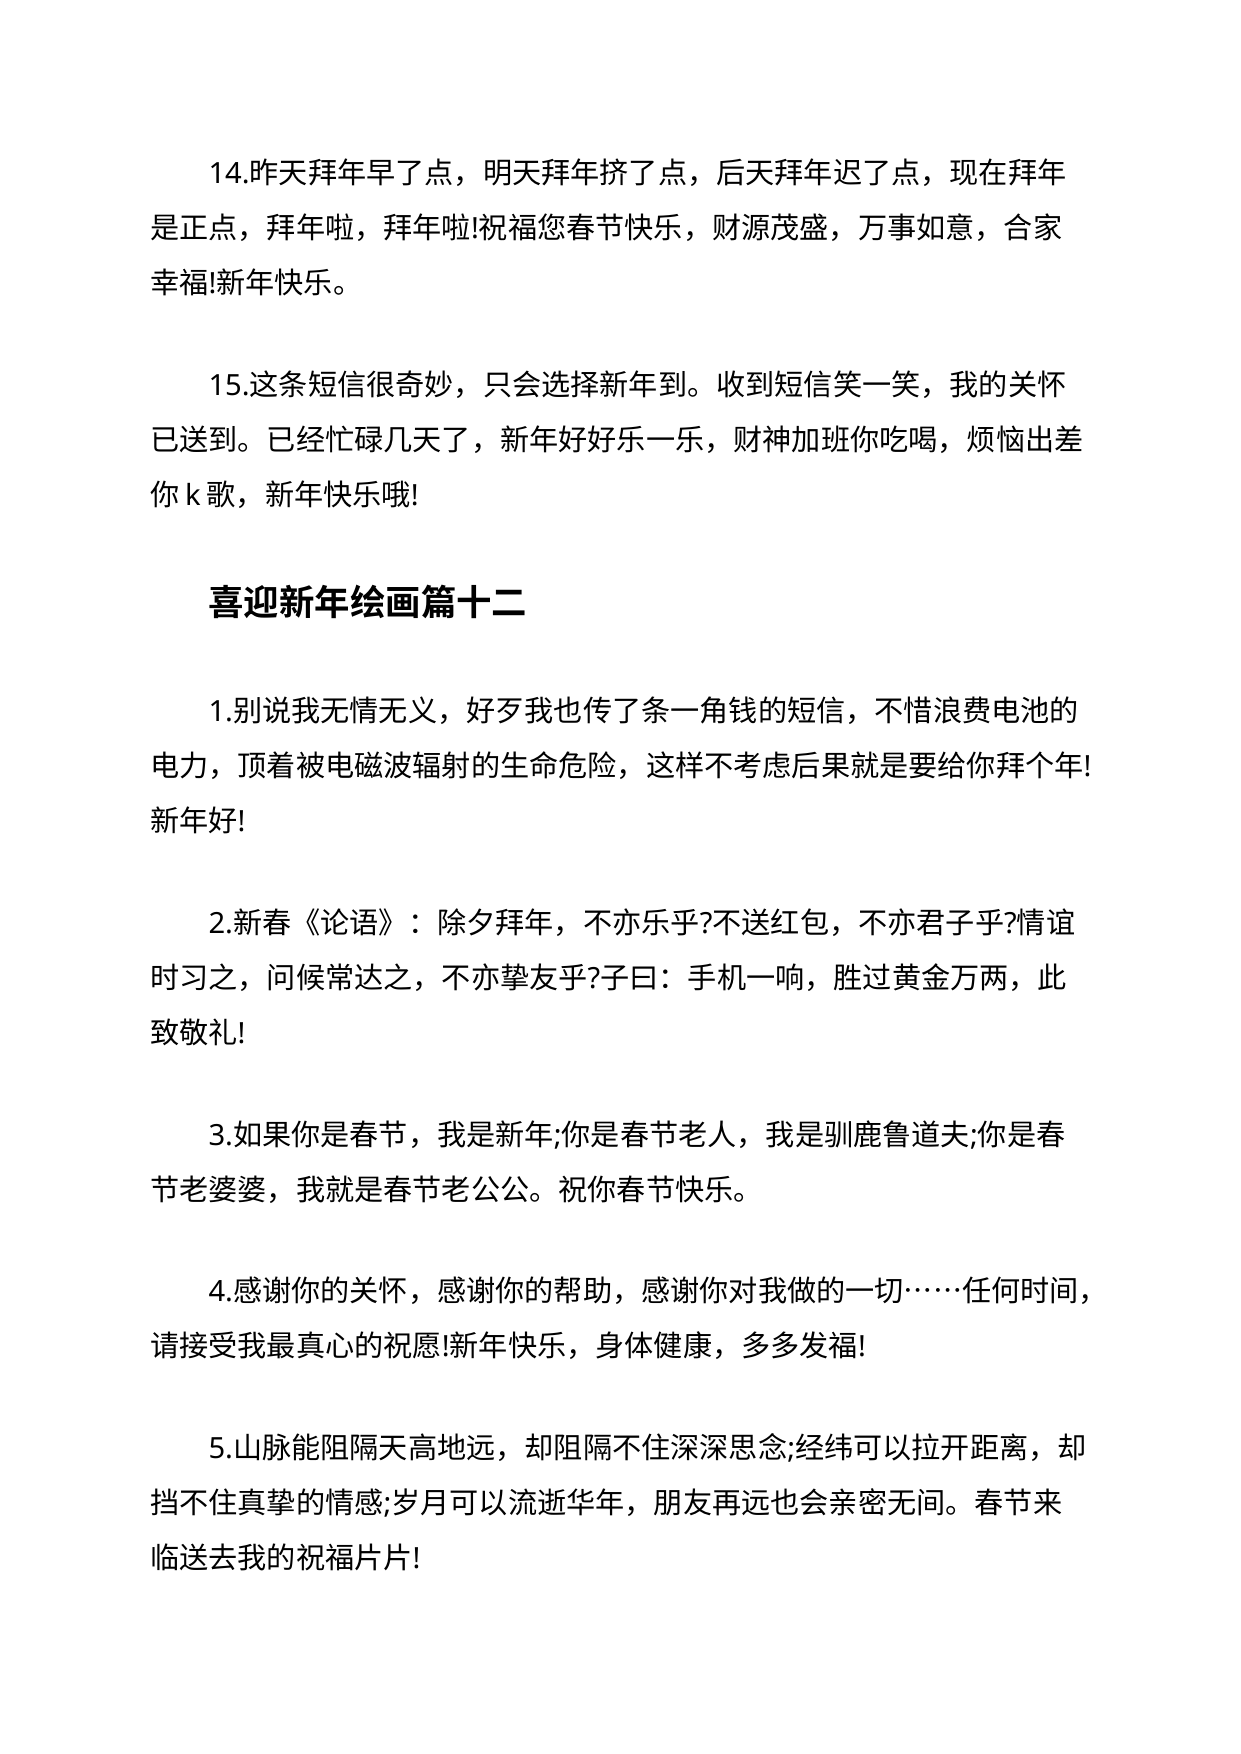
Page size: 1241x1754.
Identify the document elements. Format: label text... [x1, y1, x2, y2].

text 14.昨天拜年早了点，明天拜年挤了点，后天拜年迟了点，现在拜年是正点，拜年啦，拜年啦!祝福您春节快乐，财源茂盛，万事如意，合家幸福!新年快乐。 [150, 150, 1090, 302]
text 3.如果你是春节，我是新年;你是春节老人，我是驯鹿鲁道夫;你是春节老婆婆，我就是春节老公公。祝你春节快乐。 [150, 1111, 1090, 1208]
text 4.感谢你的关怀，感谢你的帮助，感谢你对我做的一切……任何时间，请接受我最真心的祝愿!新年快乐，身体健康，多多发福! [150, 1268, 1090, 1365]
text 2.新春《论语》：除夕拜年，不亦乐乎?不送红包，不亦君子乎?情谊时习之，问候常达之，不亦挚友乎?子曰：手机一响，胜过黄金万两，此致敬礼! [150, 899, 1090, 1052]
text 1.别说我无情无义，好歹我也传了条一角钱的短信，不惜浪费电池的电力，顶着被电磁波辐射的生命危险，这样不考虑后果就是要给你拜个年!新年好! [150, 687, 1090, 840]
text 喜迎新年绘画篇十二 [150, 574, 1090, 625]
text 15.这条短信很奇妙，只会选择新年到。收到短信笑一笑，我的关怀已送到。已经忙碌几天了，新年好好乐一乐，财神加班你吃喝，烦恼出差你k歌，新年快乐哦! [150, 362, 1090, 514]
text 5.山脉能阻隔天高地远，却阻隔不住深深思念;经纬可以拉开距离，却挡不住真挚的情感;岁月可以流逝华年，朋友再远也会亲密无间。春节来临送去我的祝福片片! [150, 1425, 1090, 1577]
